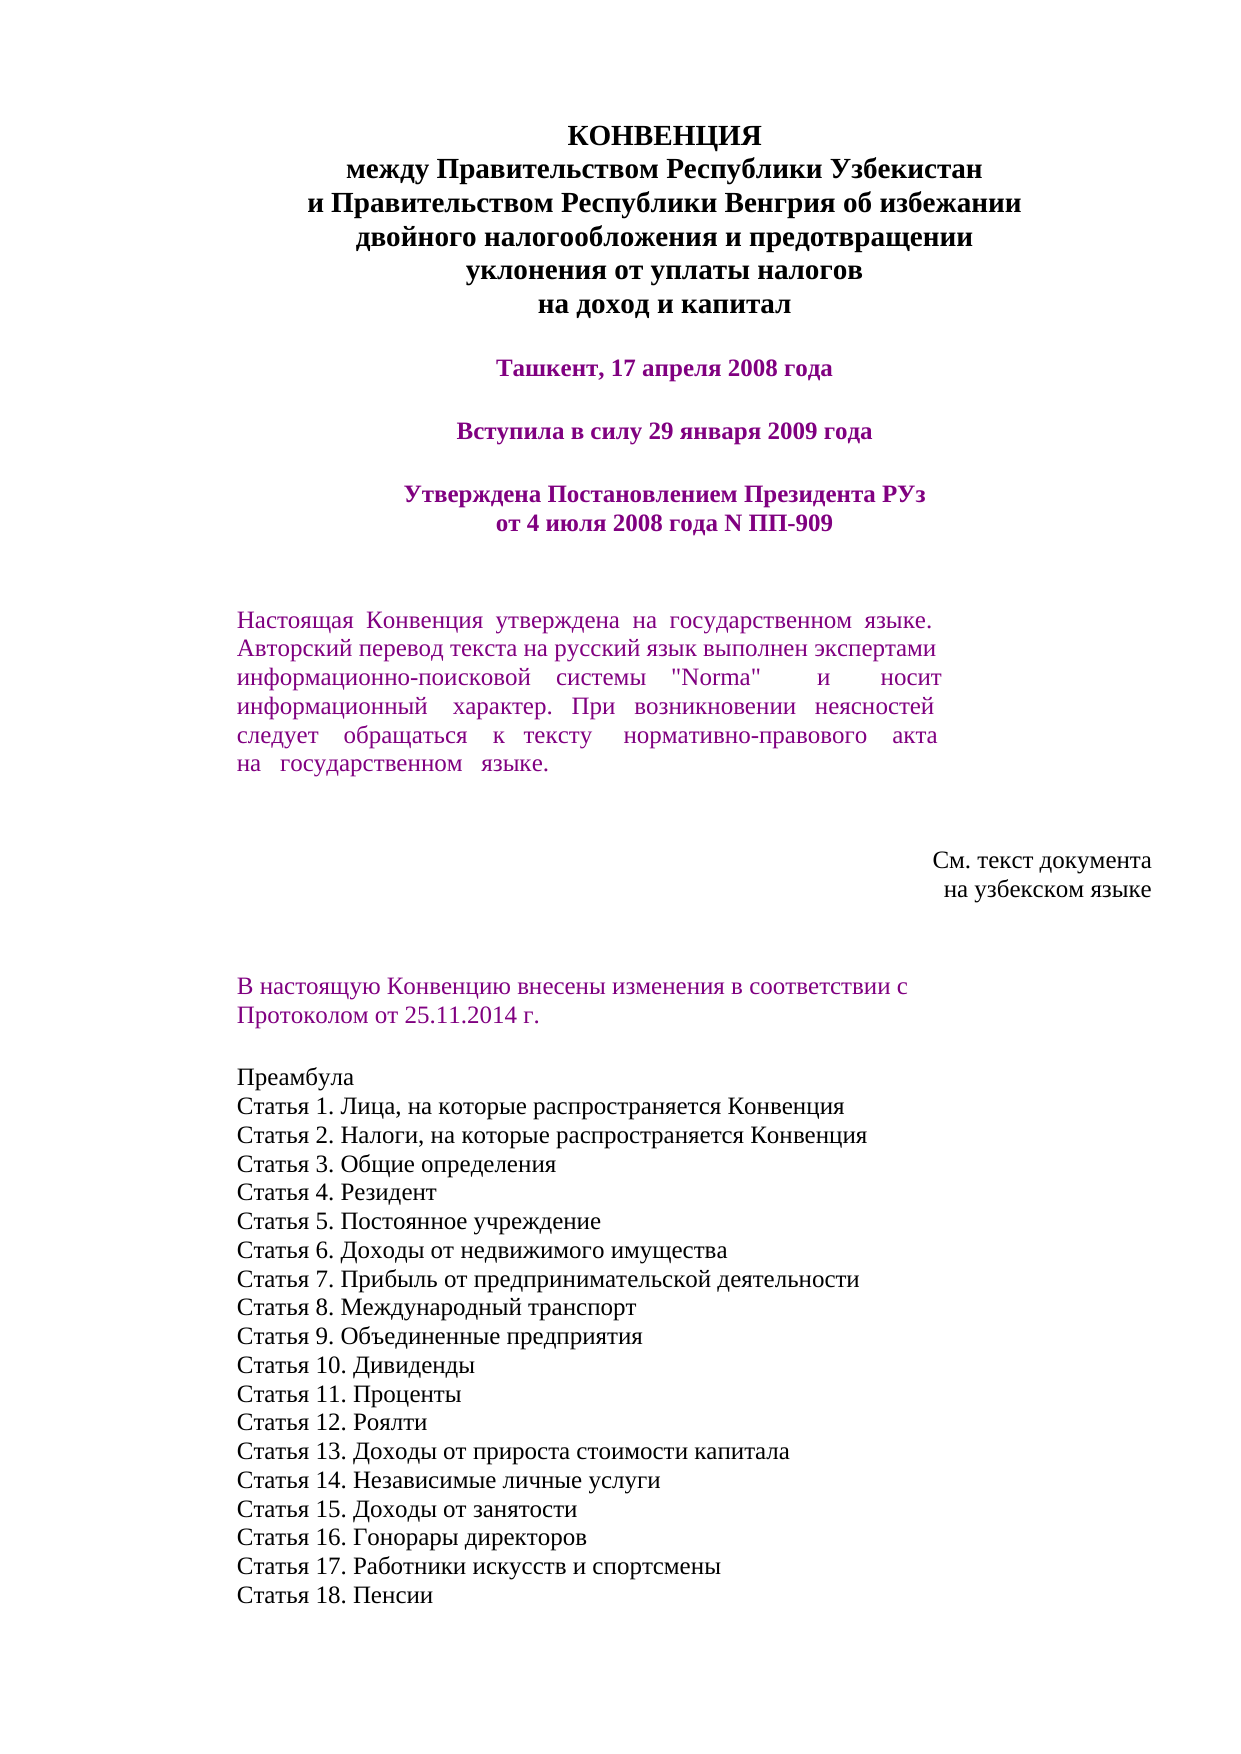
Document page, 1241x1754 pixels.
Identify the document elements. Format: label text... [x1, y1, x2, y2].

text Статья 8. Международный тpанспоpт [177, 1292, 1152, 1321]
text Статья 18. Пенсии [177, 1580, 1152, 1609]
text В настоящую Конвенцию внесены изменения в соответствии с [177, 971, 1152, 1000]
text Статья 16. Гонорары директоров [177, 1522, 1152, 1551]
text См. текст документа [177, 845, 1152, 874]
text следует обращаться к тексту нормативно-правового акта [177, 720, 1152, 748]
text Настоящая Конвенция утверждена на государственном языке. [177, 605, 1152, 633]
text Протоколом от 25.11.2014 г. [177, 1000, 1152, 1028]
text Статья 7. Прибыль от предпpинимательской деятельности [177, 1264, 1152, 1292]
text Статья 14. Независимые личные услуги [177, 1465, 1152, 1494]
text Статья 5. Постоянное учреждение [177, 1206, 1152, 1235]
text на узбекском языке [177, 874, 1152, 903]
text двойного налогообложения и предотвращении [177, 219, 1152, 252]
text Ташкент, 17 апреля 2008 года [177, 353, 1152, 382]
text Преамбула [177, 1062, 1152, 1091]
text Статья 15. Доходы от занятости [177, 1494, 1152, 1522]
text Вступила в силу 29 января 2009 года [177, 416, 1152, 445]
text Статья 13. Доходы от прироста стоимости капитала [177, 1436, 1152, 1465]
text информационно-поисковой системы "Norma" и носит [177, 662, 1152, 691]
text и Правительством Республики Венгрия об избежании [177, 185, 1152, 219]
text Cтатья 12. Роялти [177, 1407, 1152, 1436]
text КОНВЕНЦИЯ [177, 118, 1152, 152]
text уклонения от уплаты налогов [177, 252, 1152, 286]
text Статья 11. Проценты [177, 1379, 1152, 1407]
text информационный характер. При возникновении неясностей [177, 691, 1152, 720]
text Авторский перевод текста на русский язык выполнен экспертами [177, 633, 1152, 662]
text Статья 9. Объединенные предприятия [177, 1321, 1152, 1350]
text от 4 июля 2008 года N ПП-909 [177, 508, 1152, 537]
text Статья 17. Работники искусств и спортсмены [177, 1551, 1152, 1580]
text Статья 10. Дивиденды [177, 1350, 1152, 1379]
text Статья 2. Налоги, на которые распространяется Конвенция [177, 1120, 1152, 1149]
text Статья 1. Лица, на которые распространяется Конвенция [177, 1091, 1152, 1120]
text на государственном языке. [177, 748, 1152, 777]
text между Правительством Республики Узбекистан [177, 152, 1152, 185]
text Утверждена Постановлением Президента РУз [177, 479, 1152, 508]
text на доход и капитал [177, 286, 1152, 319]
text Статья 6. Доходы от недвижимого имущества [177, 1235, 1152, 1264]
text Статья 4. Резидент [177, 1177, 1152, 1206]
text Статья 3. Общие определения [177, 1149, 1152, 1177]
